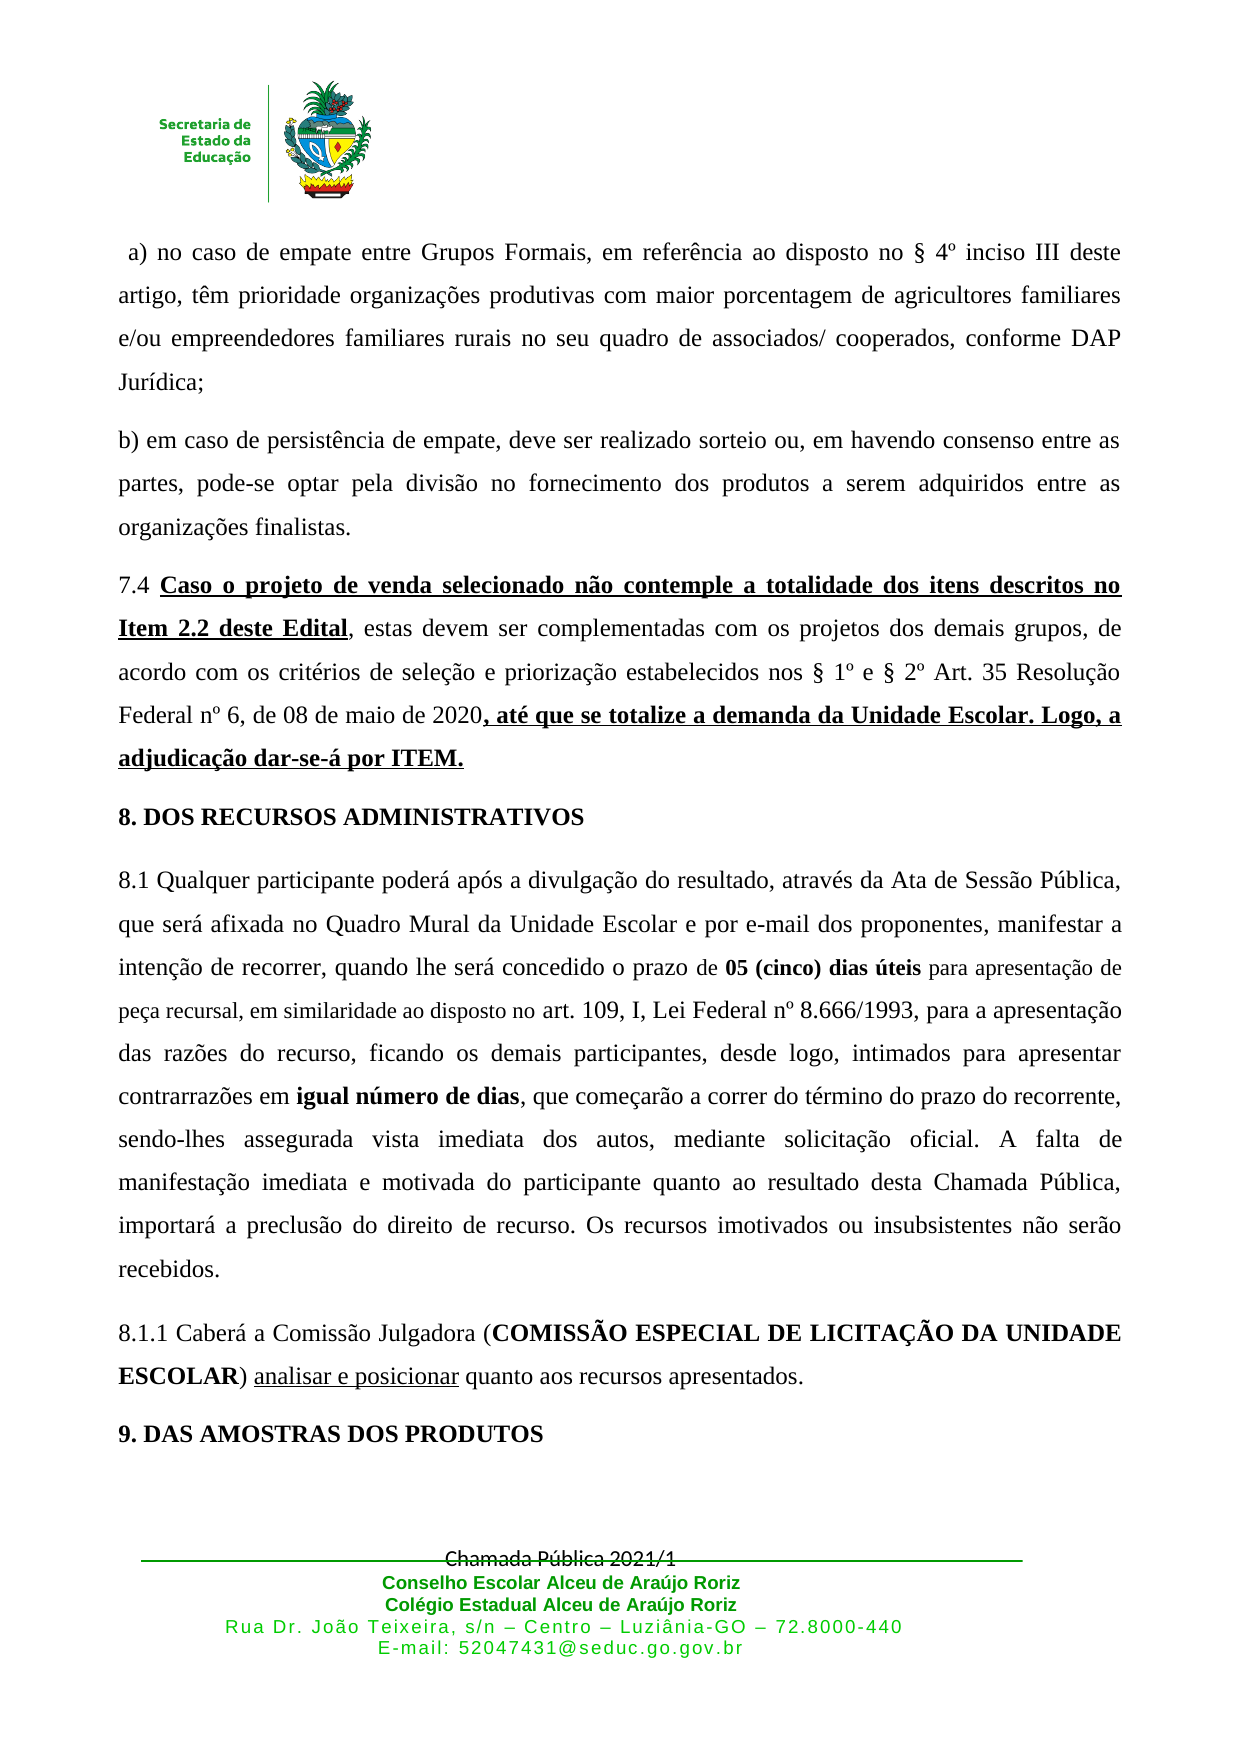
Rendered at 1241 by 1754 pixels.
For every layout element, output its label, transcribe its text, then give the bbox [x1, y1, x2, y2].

text 8.1.1 Caberá a Comissão Julgadora (COMISSÃO ESPECIAL DE LICITAÇÃO DA UNIDADE ESCOLAR) analisar e posicionar quanto aos recursos apresentados. [118, 1318, 1122, 1389]
text a) no caso de empate entre Grupos Formais, em referência ao disposto no § 4º inciso III deste artigo, têm prioridade organizações produtivas com maior porcentagem de agricultores familiares e/ou empreendedores familiares rurais no seu quadro de associados/ cooperados, conforme DAP Jurídica; [118, 237, 1122, 395]
text 7.4 Caso o projeto de venda selecionado não contemple a totalidade dos itens descritos no Item 2.2 deste Edital, estas devem ser complementadas com os projetos dos demais grupos, de acordo com os critérios de seleção e priorização estabelecidos nos § 1º e § 2º Art. 35 Resolução Federal nº 6, de 08 de maio de 2020, até que se totalize a demanda da Unidade Escolar. Logo, a adjudicação dar-se-á por ITEM. [118, 570, 1122, 772]
text 8. DOS RECURSOS ADMINISTRATIVOS [118, 802, 1122, 830]
picture [118, 73, 412, 210]
text 8.1 Qualquer participante poderá após a divulgação do resultado, através da Ata de Sessão Pública, que será afixada no Quadro Mural da Unidade Escolar e por e-mail dos proponentes, manifestar a intenção de recorrer, quando lhe será concedido o prazo de 05 (cinco) dias úteis para apresentação de peça recursal, em similaridade ao disposto no art. 109, I, Lei Federal nº 8.666/1993, para a apresentação das razões do recurso, ficando os demais participantes, desde logo, intimados para apresentar contrarrazões em igual número de dias, que começarão a correr do término do prazo do recorrente, sendo-lhes assegurada vista imediata dos autos, mediante solicitação oficial. A falta de manifestação imediata e motivada do participante quanto ao resultado desta Chamada Pública, importará a preclusão do direito de recurso. Os recursos imotivados ou insubsistentes não serão recebidos. [118, 866, 1122, 1282]
text 9. DAS AMOSTRAS DOS PRODUTOS [118, 1419, 1028, 1448]
text b) em caso de persistência de empate, deve ser realizado sorteio ou, em havendo consenso entre as partes, pode-se optar pela divisão no fornecimento dos produtos a serem adquiridos entre as organizações finalistas. [118, 425, 1122, 540]
